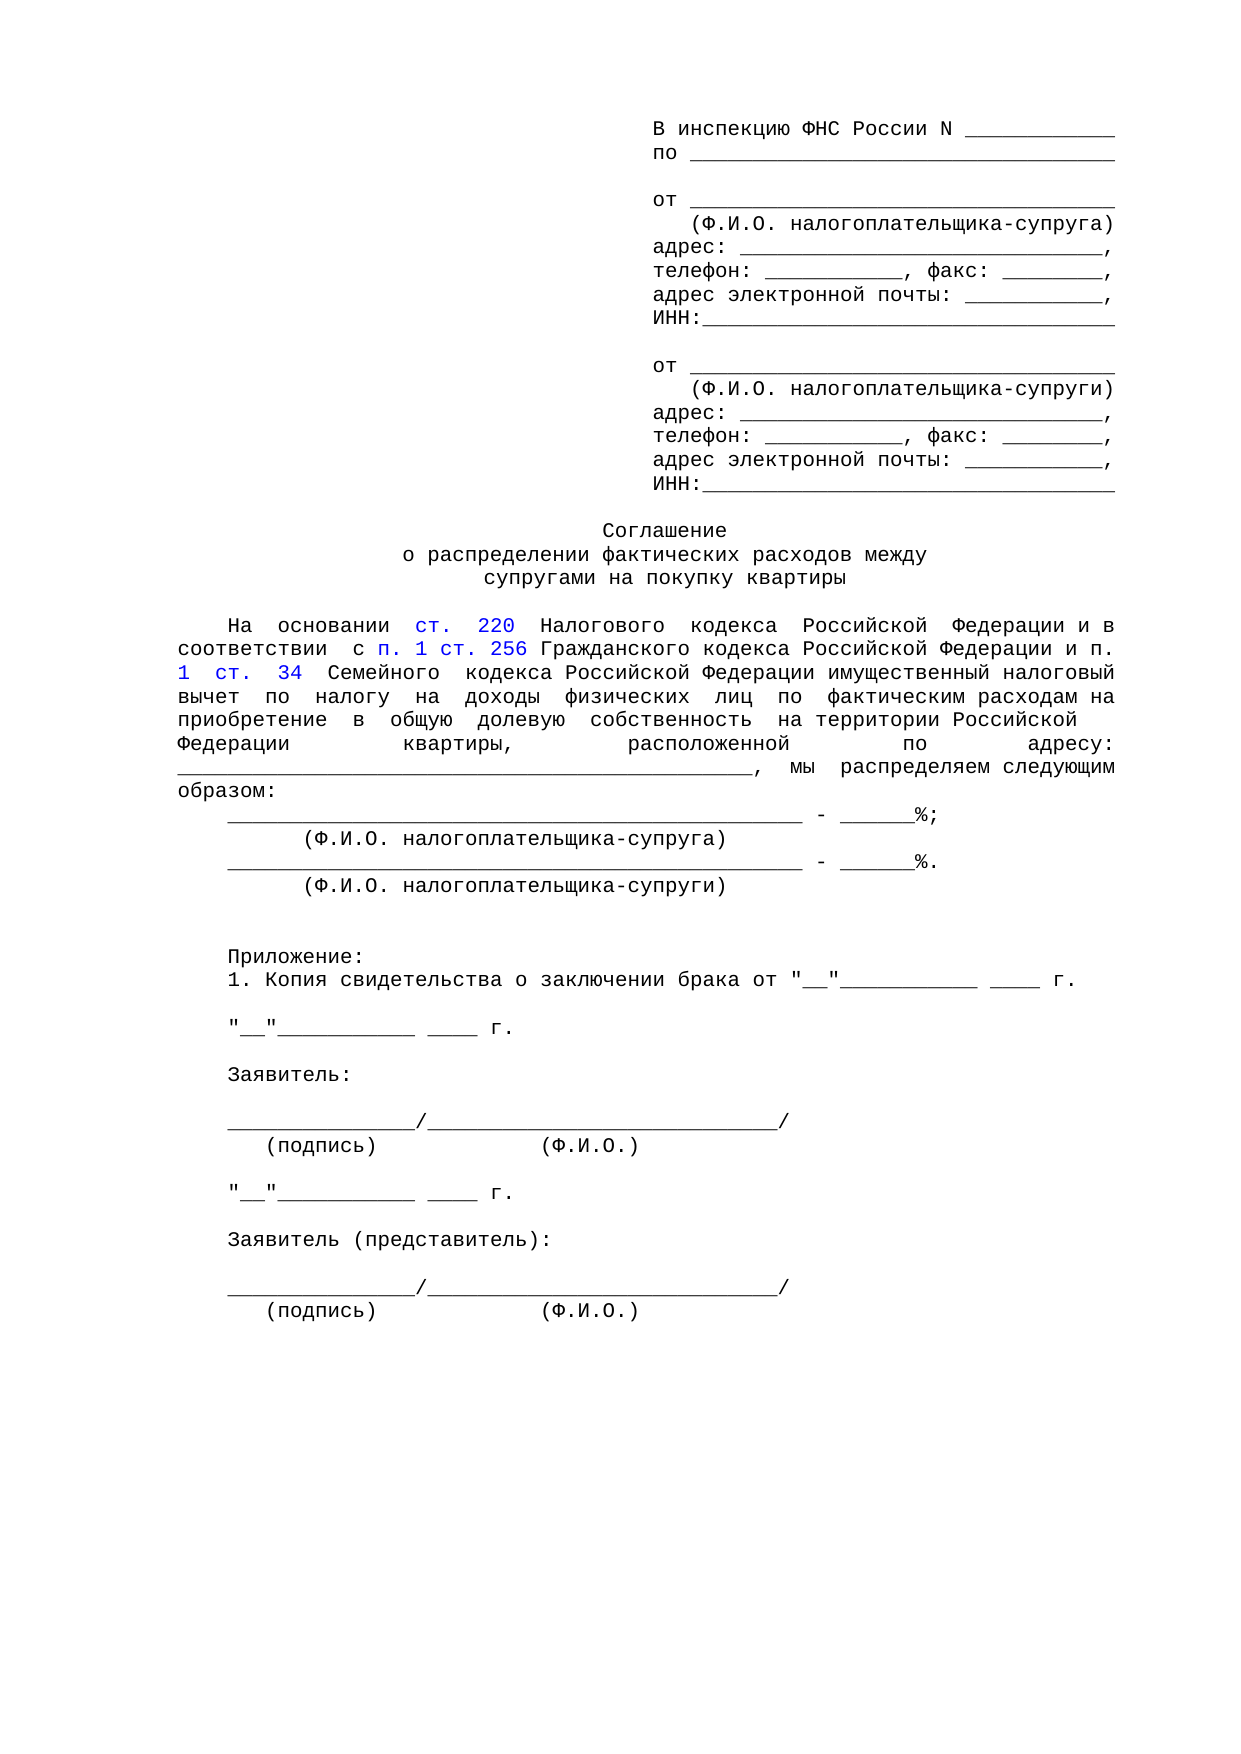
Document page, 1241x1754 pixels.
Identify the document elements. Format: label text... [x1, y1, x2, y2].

text от __________________________________ [177, 189, 1152, 213]
text Заявитель (представитель): [177, 1229, 1152, 1253]
text ______________________________________________ - ______%. [177, 851, 1152, 875]
text адрес: _____________________________, [177, 402, 1152, 426]
text о распределении фактических расходов между [177, 544, 1152, 567]
text _______________/____________________________/ [177, 1111, 1152, 1135]
text Приложение: [177, 946, 1152, 969]
text адрес электронной почты: ___________, [177, 449, 1152, 473]
text телефон: ___________, факс: ________, [177, 426, 1152, 449]
text ИНН:_________________________________ [177, 307, 1152, 331]
text соответствии с п. 1 ст. 256 Гражданского кодекса Российской Федерации и п. [177, 638, 1152, 662]
text образом: [177, 780, 1152, 804]
text (подпись) (Ф.И.О.) [177, 1135, 1152, 1158]
text (Ф.И.О. налогоплательщика-супруги) [177, 875, 1152, 898]
text (Ф.И.О. налогоплательщика-супруга) [177, 213, 1152, 236]
text адрес электронной почты: ___________, [177, 284, 1152, 307]
text Заявитель: [177, 1064, 1152, 1088]
text ______________________________________________, мы распределяем следующим [177, 757, 1152, 780]
text супругами на покупку квартиры [177, 567, 1152, 591]
text приобретение в общую долевую собственность на территории Российской [177, 709, 1152, 733]
text адрес: _____________________________, [177, 236, 1152, 260]
text 1. Копия свидетельства о заключении брака от "__"___________ ____ г. [177, 969, 1152, 993]
text (подпись) (Ф.И.О.) [177, 1300, 1152, 1324]
text "__"___________ ____ г. [177, 1017, 1152, 1040]
text по __________________________________ [177, 142, 1152, 165]
text (Ф.И.О. налогоплательщика-супруги) [177, 378, 1152, 402]
text (Ф.И.О. налогоплательщика-супруга) [177, 827, 1152, 851]
text от __________________________________ [177, 354, 1152, 378]
text Соглашение [177, 520, 1152, 544]
text вычет по налогу на доходы физических лиц по фактическим расходам на [177, 686, 1152, 709]
text На основании ст. 220 Налогового кодекса Российской Федерации и в [177, 615, 1152, 638]
text 1 ст. 34 Семейного кодекса Российской Федерации имущественный налоговый [177, 662, 1152, 686]
text телефон: ___________, факс: ________, [177, 260, 1152, 284]
text _______________/____________________________/ [177, 1277, 1152, 1300]
text "__"___________ ____ г. [177, 1182, 1152, 1206]
text В инспекцию ФНС России N ____________ [177, 118, 1152, 142]
text Федерации квартиры, расположенной по адресу: [177, 733, 1152, 757]
text ИНН:_________________________________ [177, 473, 1152, 496]
text ______________________________________________ - ______%; [177, 804, 1152, 827]
